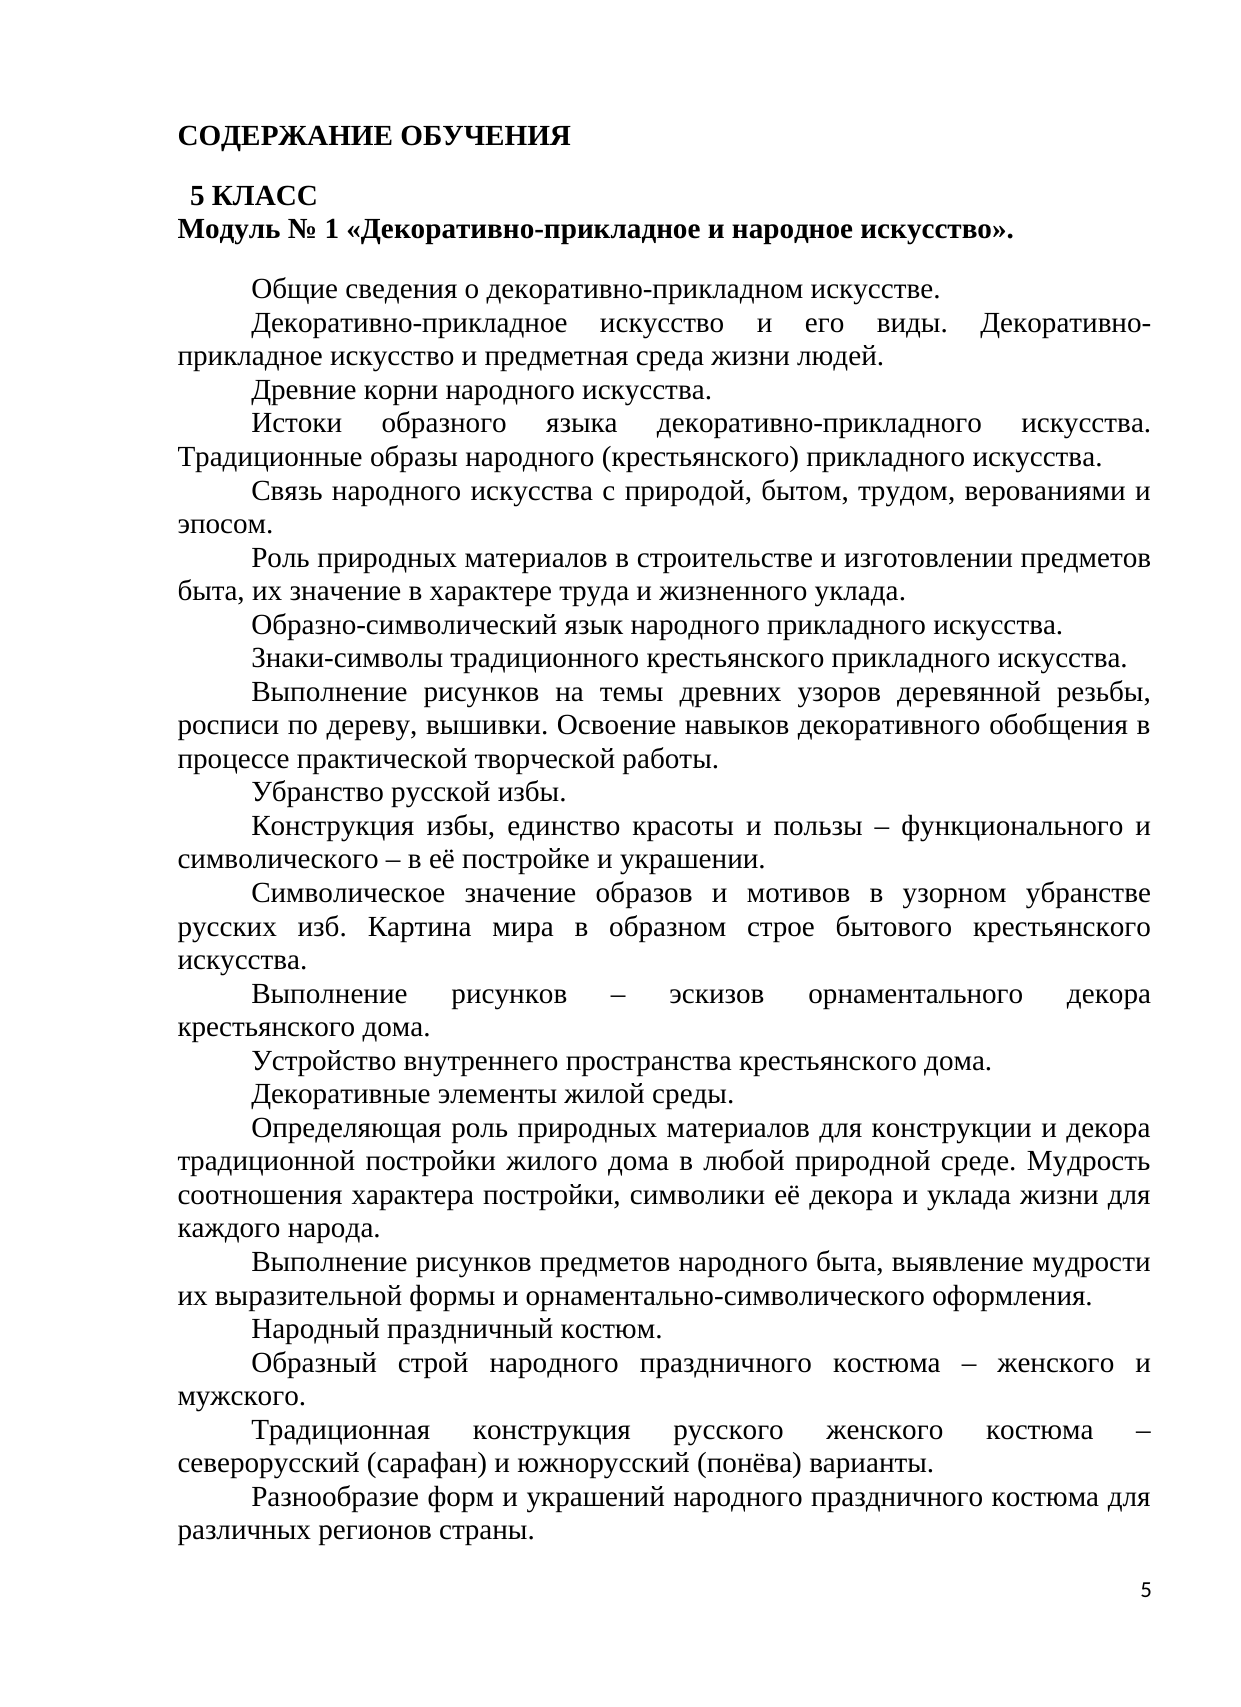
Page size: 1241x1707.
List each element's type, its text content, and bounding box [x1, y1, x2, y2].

text 5 КЛАСС [190, 178, 1152, 212]
text Модуль № 1 «Декоративно-прикладное и народное искусство». [177, 212, 1152, 245]
text Разнообразие форм и украшений народного праздничного костюма для различных регионов страны. [177, 1479, 1152, 1546]
text Образно-символический язык народного прикладного искусства. [177, 607, 1152, 640]
text Общие сведения о декоративно-прикладном искусстве. [177, 271, 1152, 305]
text Выполнение рисунков на темы древних узоров деревянной резьбы, росписи по дереву, вышивки. Освоение навыков декоративного обобщения в процессе практической творческой работы. [177, 674, 1152, 774]
text Выполнение рисунков предметов народного быта, выявление мудрости их выразительной формы и орнаментально-символического оформления. [177, 1244, 1152, 1311]
text Древние корни народного искусства. [177, 372, 1152, 406]
text Символическое значение образов и мотивов в узорном убранстве русских изб. Картина мира в образном строе бытового крестьянского искусства. [177, 875, 1152, 976]
text Устройство внутреннего пространства крестьянского дома. [177, 1043, 1152, 1076]
text Декоративные элементы жилой среды. [177, 1076, 1152, 1110]
text Образный строй народного праздничного костюма – женского и мужского. [177, 1345, 1152, 1412]
text Знаки-символы традиционного крестьянского прикладного искусства. [177, 640, 1152, 674]
text Декоративно-прикладное искусство и его виды. Декоративно-прикладное искусство и предметная среда жизни людей. [177, 305, 1152, 372]
text Связь народного искусства с природой, бытом, трудом, верованиями и эпосом. [177, 473, 1152, 540]
text СОДЕРЖАНИЕ ОБУЧЕНИЯ [177, 118, 1152, 152]
text Убранство русской избы. [177, 774, 1152, 808]
text Конструкция избы, единство красоты и пользы – функционального и символического – в её постройке и украшении. [177, 808, 1152, 875]
text Истоки образного языка декоративно-прикладного искусства. Традиционные образы народного (крестьянского) прикладного искусства. [177, 406, 1152, 473]
text Выполнение рисунков – эскизов орнаментального декора крестьянского дома. [177, 976, 1152, 1043]
text Традиционная конструкция русского женского костюма – северорусский (сарафан) и южнорусский (понёва) варианты. [177, 1412, 1152, 1479]
text Определяющая роль природных материалов для конструкции и декора традиционной постройки жилого дома в любой природной среде. Мудрость соотношения характера постройки, символики её декора и уклада жизни для каждого народа. [177, 1110, 1152, 1244]
text Роль природных материалов в строительстве и изготовлении предметов быта, их значение в характере труда и жизненного уклада. [177, 540, 1152, 607]
text Народный праздничный костюм. [177, 1311, 1152, 1345]
